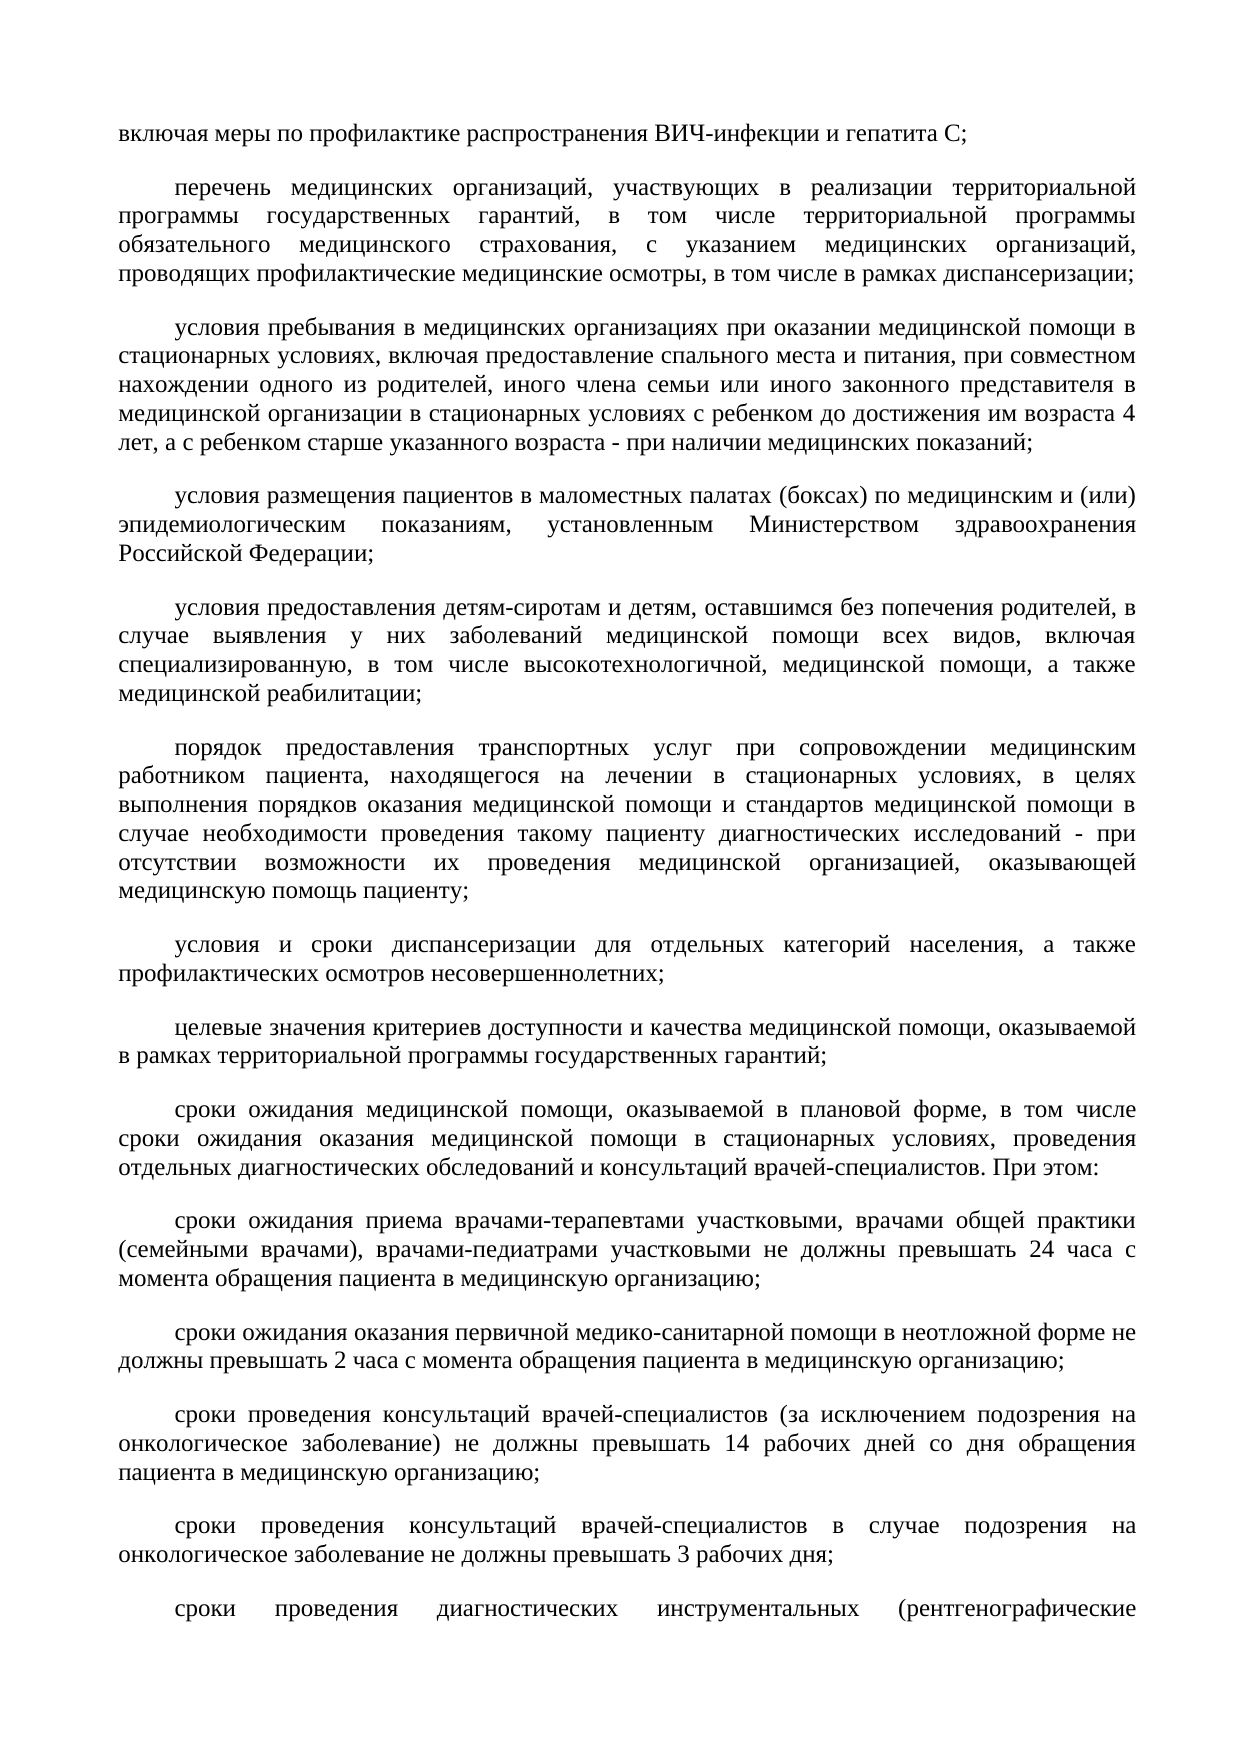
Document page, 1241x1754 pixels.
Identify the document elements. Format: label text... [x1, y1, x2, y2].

text условия и сроки диспансеризации для отдельных категорий населения, а также профилактических осмотров несовершеннолетних; [118, 929, 1137, 987]
text условия предоставления детям-сиротам и детям, оставшимся без попечения родителей, в случае выявления у них заболеваний медицинской помощи всех видов, включая специализированную, в том числе высокотехнологичной, медицинской помощи, а также медицинской реабилитации; [118, 592, 1137, 707]
text целевые значения критериев доступности и качества медицинской помощи, оказываемой в рамках территориальной программы государственных гарантий; [118, 1012, 1137, 1069]
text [118, 1593, 1137, 1622]
text перечень медицинских организаций, участвующих в реализации территориальной программы государственных гарантий, в том числе территориальной программы обязательного медицинского страхования, с указанием медицинских организаций, проводящих профилактические медицинские осмотры, в том числе в рамках диспансеризации; [118, 172, 1137, 287]
text порядок предоставления транспортных услуг при сопровождении медицинским работником пациента, находящегося на лечении в стационарных условиях, в целях выполнения порядков оказания медицинской помощи и стандартов медицинской помощи в случае необходимости проведения такому пациенту диагностических исследований - при отсутствии возможности их проведения медицинской организацией, оказывающей медицинскую помощь пациенту; [118, 732, 1137, 904]
text сроки ожидания медицинской помощи, оказываемой в плановой форме, в том числе сроки ожидания оказания медицинской помощи в стационарных условиях, проведения отдельных диагностических обследований и консультаций врачей-специалистов. При этом: [118, 1094, 1137, 1181]
text условия пребывания в медицинских организациях при оказании медицинской помощи в стационарных условиях, включая предоставление спального места и питания, при совместном нахождении одного из родителей, иного члена семьи или иного законного представителя в медицинской организации в стационарных условиях с ребенком до достижения им возраста 4 лет, а с ребенком старше указанного возраста - при наличии медицинских показаний; [118, 312, 1137, 456]
text сроки ожидания приема врачами-терапевтами участковыми, врачами общей практики (семейными врачами), врачами-педиатрами участковыми не должны превышать 24 часа с момента обращения пациента в медицинскую организацию; [118, 1206, 1137, 1292]
text сроки проведения консультаций врачей-специалистов (за исключением подозрения на онкологическое заболевание) не должны превышать 14 рабочих дней со дня обращения пациента в медицинскую организацию; [118, 1399, 1137, 1486]
text сроки проведения консультаций врачей-специалистов в случае подозрения на онкологическое заболевание не должны превышать 3 рабочих дня; [118, 1511, 1137, 1568]
text сроки ожидания оказания первичной медико-санитарной помощи в неотложной форме не должны превышать 2 часа с момента обращения пациента в медицинскую организацию; [118, 1317, 1137, 1374]
text условия размещения пациентов в маломестных палатах (боксах) по медицинским и (или) эпидемиологическим показаниям, установленным Министерством здравоохранения Российской Федерации; [118, 481, 1137, 567]
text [118, 118, 1137, 147]
